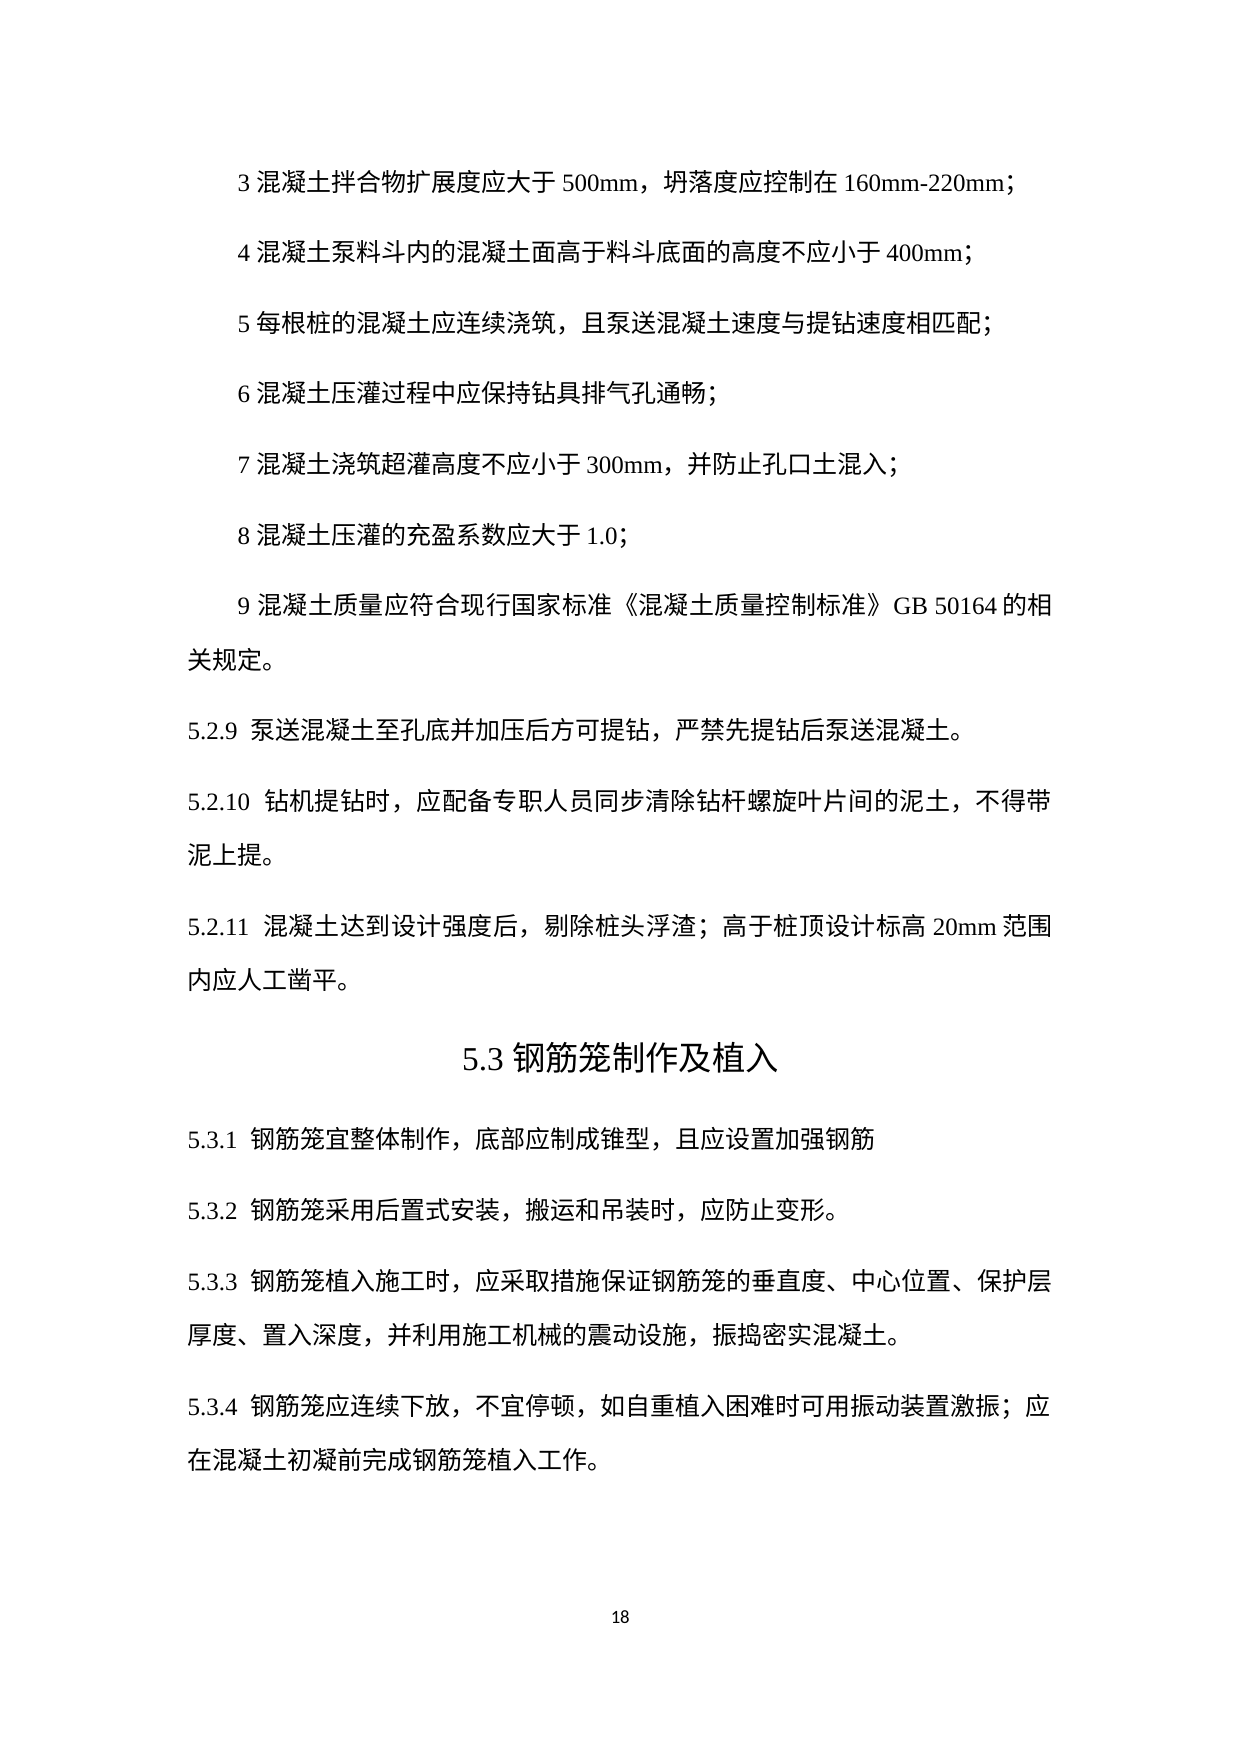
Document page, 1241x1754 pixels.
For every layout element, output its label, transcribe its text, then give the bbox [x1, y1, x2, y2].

text 5 每根桩的混凝土应连续浇筑，且泵送混凝土速度与提钻速度相匹配； [187, 303, 1053, 339]
text 5.2.9 泵送混凝土至孔底并加压后方可提钻，严禁先提钻后泵送混凝土。 [187, 711, 1053, 747]
text 9 混凝土质量应符合现行国家标准《混凝土质量控制标准》GB 50164的相关规定。 [187, 586, 1053, 676]
text 3 混凝土拌合物扩展度应大于 500mm，坍落度应控制在160mm-220mm； [187, 162, 1053, 198]
text 5.3.2 钢筋笼采用后置式安装，搬运和吊装时，应防止变形。 [187, 1191, 1053, 1227]
text 7 混凝土浇筑超灌高度不应小于300mm，并防止孔口土混入； [187, 444, 1053, 481]
subtitle 5.3 钢筋笼制作及植入 [187, 1031, 1053, 1079]
text 6 混凝土压灌过程中应保持钻具排气孔通畅； [187, 374, 1053, 410]
text 5.2.11 混凝土达到设计强度后，剔除桩头浮渣；高于桩顶设计标高20mm范围内应人工凿平。 [187, 906, 1053, 997]
text 5.3.3 钢筋笼植入施工时，应采取措施保证钢筋笼的垂直度、中心位置、保护层厚度、置入深度，并利用施工机械的震动设施，振捣密实混凝土。 [187, 1261, 1053, 1352]
text 4 混凝土泵料斗内的混凝土面高于料斗底面的高度不应小于400mm； [187, 233, 1053, 269]
text 5.2.10 钻机提钻时，应配备专职人员同步清除钻杆螺旋叶片间的泥土，不得带泥上提。 [187, 781, 1053, 872]
text 5.3.4 钢筋笼应连续下放，不宜停顿，如自重植入困难时可用振动装置激振；应在混凝土初凝前完成钢筋笼植入工作。 [187, 1386, 1053, 1477]
text 5.3.1 钢筋笼宜整体制作，底部应制成锥型，且应设置加强钢筋 [187, 1120, 1053, 1156]
text 8 混凝土压灌的充盈系数应大于1.0； [187, 515, 1053, 551]
